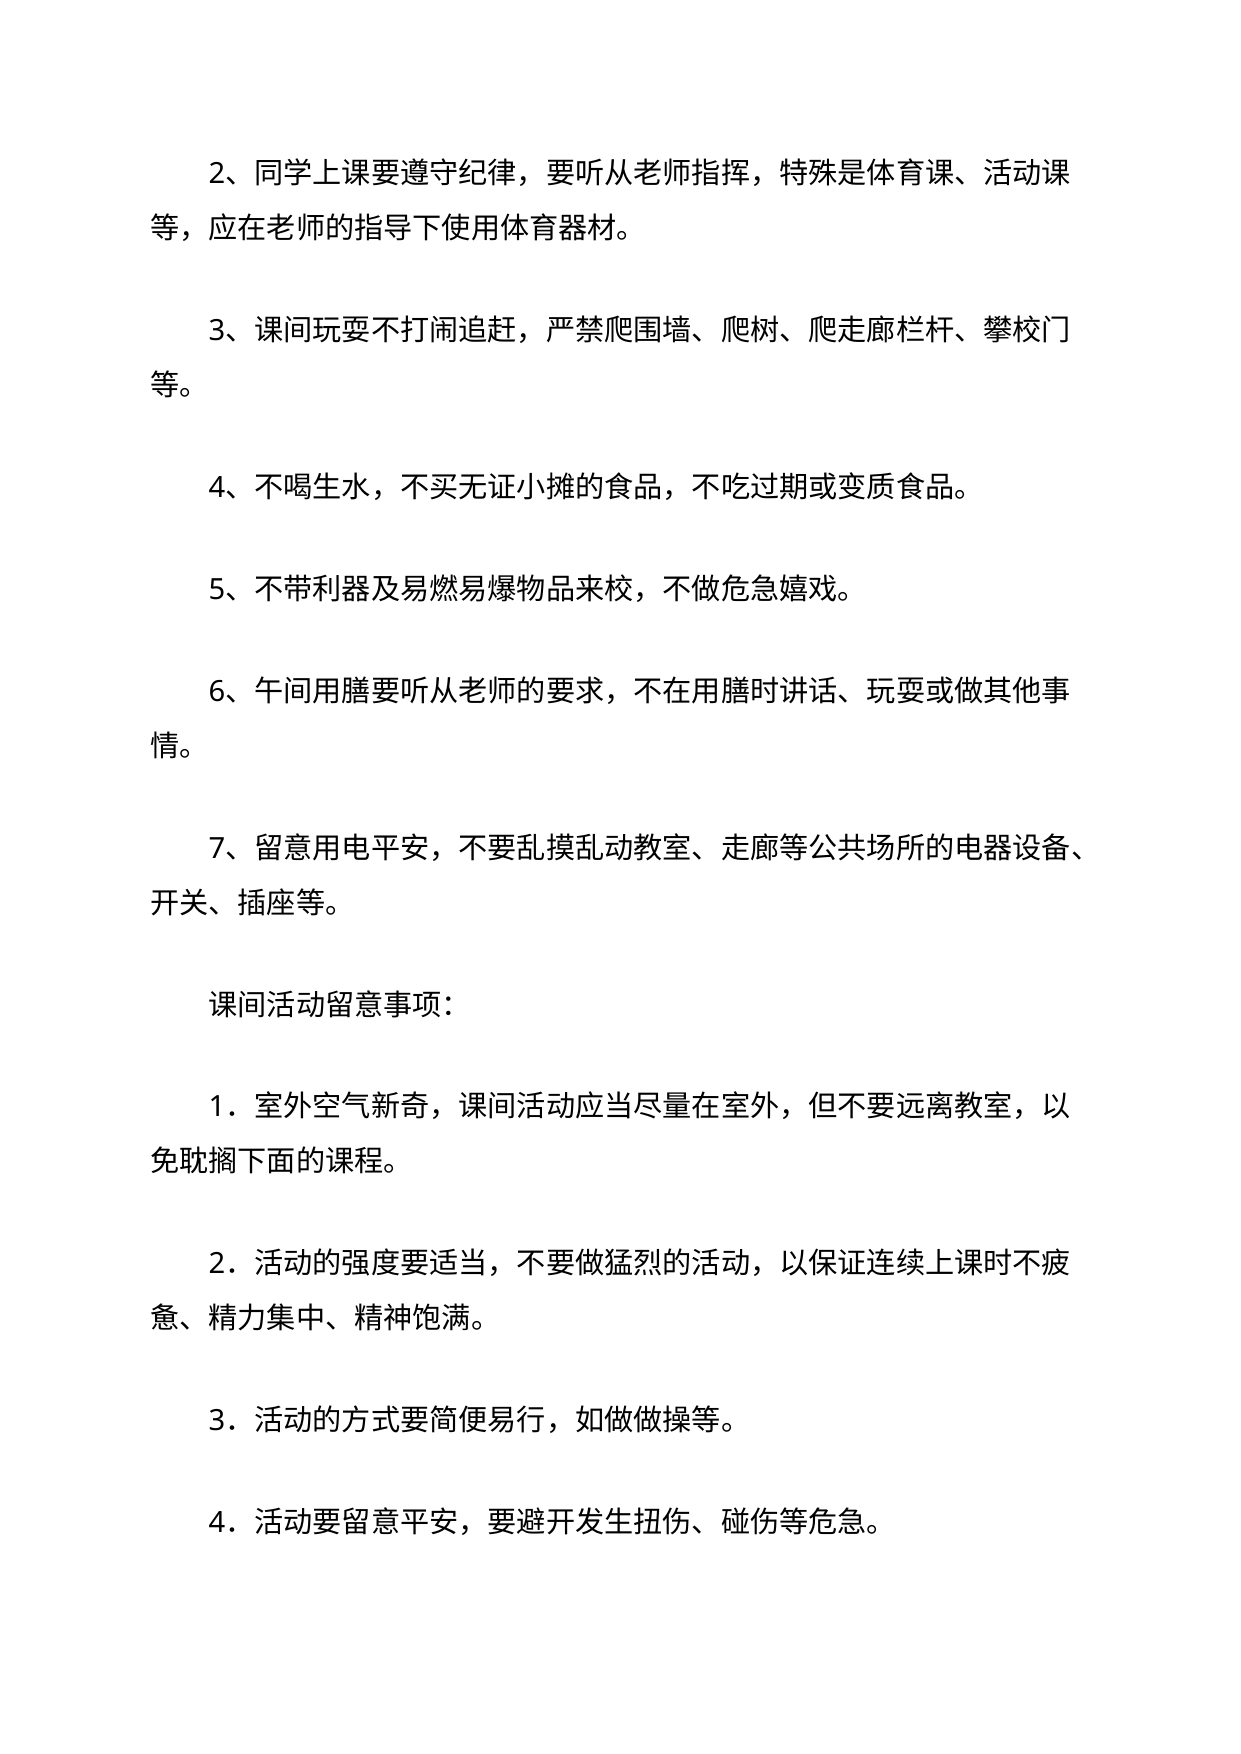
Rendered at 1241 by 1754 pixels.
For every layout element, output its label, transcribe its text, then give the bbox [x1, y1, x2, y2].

text 1．室外空气新奇，课间活动应当尽量在室外，但不要远离教室，以免耽搁下面的课程。 [150, 1083, 1090, 1180]
text 3．活动的方式要简便易行，如做做操等。 [150, 1396, 1090, 1439]
text 7、留意用电平安，不要乱摸乱动教室、走廊等公共场所的电器设备、开关、插座等。 [150, 824, 1090, 922]
text 3、课间玩耍不打闹追赶，严禁爬围墙、爬树、爬走廊栏杆、攀校门等。 [150, 307, 1090, 404]
text 6、午间用膳要听从老师的要求，不在用膳时讲话、玩耍或做其他事情。 [150, 667, 1090, 765]
text 2、同学上课要遵守纪律，要听从老师指挥，特殊是体育课、活动课等，应在老师的指导下使用体育器材。 [150, 150, 1090, 247]
text 课间活动留意事项： [150, 981, 1090, 1023]
text 5、不带利器及易燃易爆物品来校，不做危急嬉戏。 [150, 566, 1090, 608]
text 2．活动的强度要适当，不要做猛烈的活动，以保证连续上课时不疲惫、精力集中、精神饱满。 [150, 1239, 1090, 1337]
text 4．活动要留意平安，要避开发生扭伤、碰伤等危急。 [150, 1498, 1090, 1541]
text 4、不喝生水，不买无证小摊的食品，不吃过期或变质食品。 [150, 463, 1090, 506]
